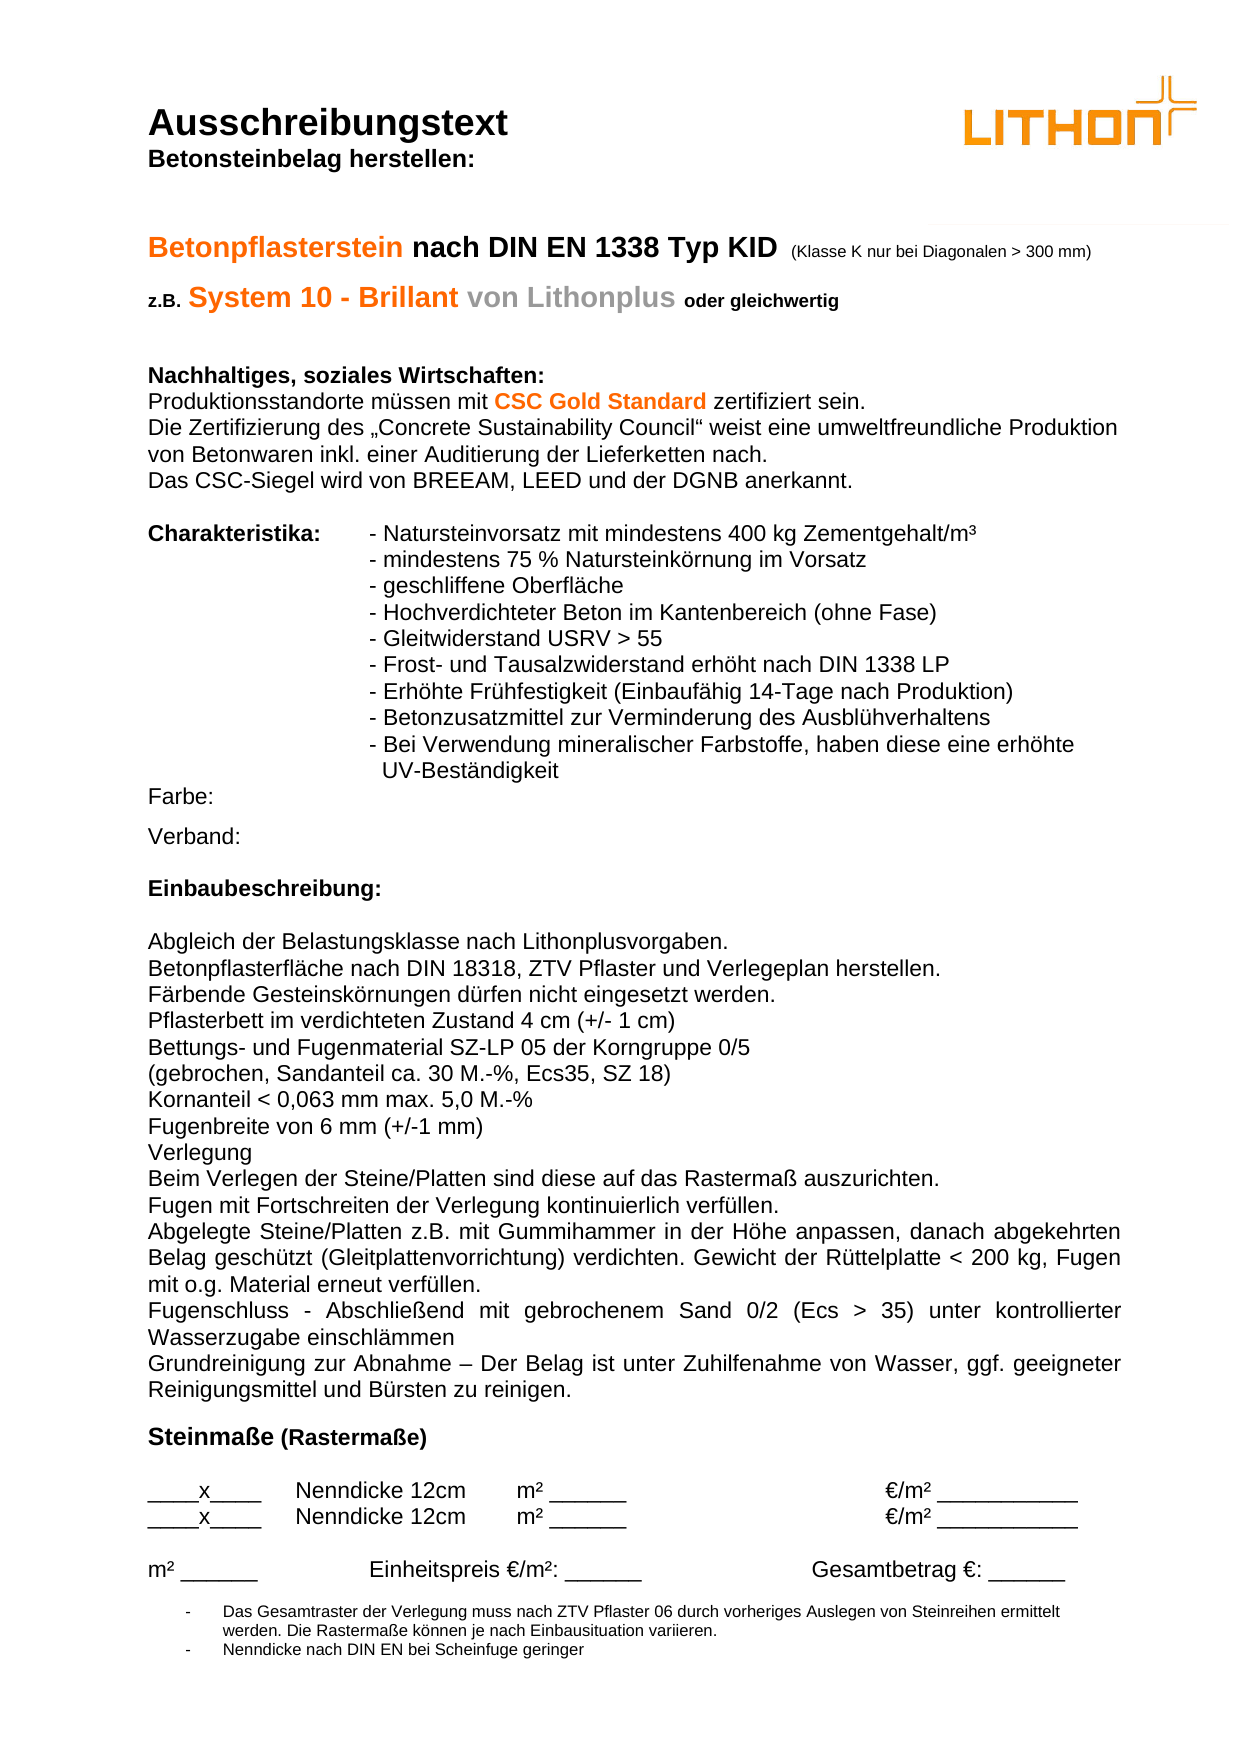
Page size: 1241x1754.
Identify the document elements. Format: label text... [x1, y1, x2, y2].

text Abgleich der Belastungsklasse nach Lithonplusvorgaben. [148, 928, 1122, 954]
text - Frost- und Tausalzwiderstand erhöht nach DIN 1338 LP [295, 651, 1122, 678]
text - geschliffene Oberfläche [148, 572, 1122, 599]
text Verband: [148, 823, 1122, 849]
text - Hochverdichteter Beton im Kantenbereich (ohne Fase) [295, 599, 1122, 625]
text Fugen mit Fortschreiten der Verlegung kontinuierlich verfüllen. [148, 1192, 1122, 1218]
text Pflasterbett im verdichteten Zustand 4 cm (+/- 1 cm) [148, 1007, 1122, 1033]
text - mindestens 75 % Natursteinkörnung im Vorsatz [295, 546, 1122, 572]
text z.B. System 10 - Brillant von Lithonplus oder gleichwertig [148, 280, 1122, 314]
text Beim Verlegen der Steine/Platten sind diese auf das Rastermaß auszurichten. [148, 1165, 1122, 1192]
text - Bei Verwendung mineralischer Farbstoffe, haben diese eine erhöhte [369, 731, 1122, 757]
text Verlegung [148, 1139, 1122, 1165]
text Das CSC-Siegel wird von BREEAM, LEED und der DGNB anerkannt. [148, 467, 1122, 493]
text Betonpflasterfläche nach DIN 18318, ZTV Pflaster und Verlegeplan herstellen. [148, 954, 1122, 981]
text Betonpflasterstein nach DIN EN 1338 Typ KID (Klasse K nur bei Diagonalen > 300 mm) [148, 230, 1122, 263]
text Grundreinigung zur Abnahme – Der Belag ist unter Zuhilfenahme von Wasser, ggf. geeigneter Reinigungsmittel und Bürsten zu reinigen. [148, 1350, 1122, 1402]
text Fugenschluss - Abschließend mit gebrochenem Sand 0/2 (Ecs > 35) unter kontrollierter Wasserzugabe einschlämmen [148, 1297, 1122, 1350]
text - Erhöhte Frühfestigkeit (Einbaufähig 14-Tage nach Produktion) [295, 678, 1122, 704]
text Charakteristika: - Natursteinvorsatz mit mindestens 400 kg Zementgehalt/m³ [148, 520, 1122, 546]
text ____x____ Nenndicke 12cm m² ______ €/m² ___________ [148, 1503, 1122, 1529]
text Einbaubeschreibung: [148, 875, 1122, 902]
text Steinmaße (Rastermaße) [148, 1422, 1122, 1450]
text Ausschreibungstext [148, 100, 928, 143]
text Die Zertifizierung des „Concrete Sustainability Council“ weist eine umweltfreundliche Produktion von Betonwaren inkl. einer Auditierung der Lieferketten nach. [148, 414, 1122, 467]
text m² ______ Einheitspreis €/m²: ______ Gesamtbetrag €: ______ [148, 1556, 1122, 1582]
text Betonsteinbelag herstellen: [148, 143, 928, 172]
text Farbe: [148, 783, 1122, 809]
text - Betonzusatzmittel zur Verminderung des Ausblühverhaltens [295, 704, 1122, 731]
text (gebrochen, Sandanteil ca. 30 M.-%, Ecs35, SZ 18) [148, 1060, 1122, 1086]
text UV-Beständigkeit [369, 757, 1122, 783]
text Abgelegte Steine/Platten z.B. mit Gummihammer in der Höhe anpassen, danach abgekehrten Belag geschützt (Gleitplattenvorrichtung) verdichten. Gewicht der Rüttelplatte < 200 kg, Fugen mit o.g. Material erneut verfüllen. [148, 1218, 1122, 1297]
list Nenndicke nach DIN EN bei Scheinfuge geringer [185, 1640, 1122, 1659]
text Nachhaltiges, soziales Wirtschaften: [148, 362, 1122, 388]
text Produktionsstandorte müssen mit CSC Gold Standard zertifiziert sein. [148, 388, 1122, 414]
text Fugenbreite von 6 mm (+/-1 mm) [148, 1113, 1122, 1139]
text Kornanteil < 0,063 mm max. 5,0 M.-% [148, 1086, 1122, 1113]
text - Gleitwiderstand USRV > 55 [148, 625, 1122, 651]
text Bettungs- und Fugenmaterial SZ-LP 05 der Korngruppe 0/5 [148, 1033, 1122, 1060]
text ____x____ Nenndicke 12cm m² ______ €/m² ___________ [148, 1477, 1122, 1503]
list Das Gesamtraster der Verlegung muss nach ZTV Pflaster 06 durch vorheriges Auslegen von Steinreihen ermittelt werden. Die Rastermaße können je nach Einbausituation variieren. [185, 1601, 1122, 1640]
picture [928, 12, 1229, 225]
text Färbende Gesteinskörnungen dürfen nicht eingesetzt werden. [148, 981, 1122, 1007]
